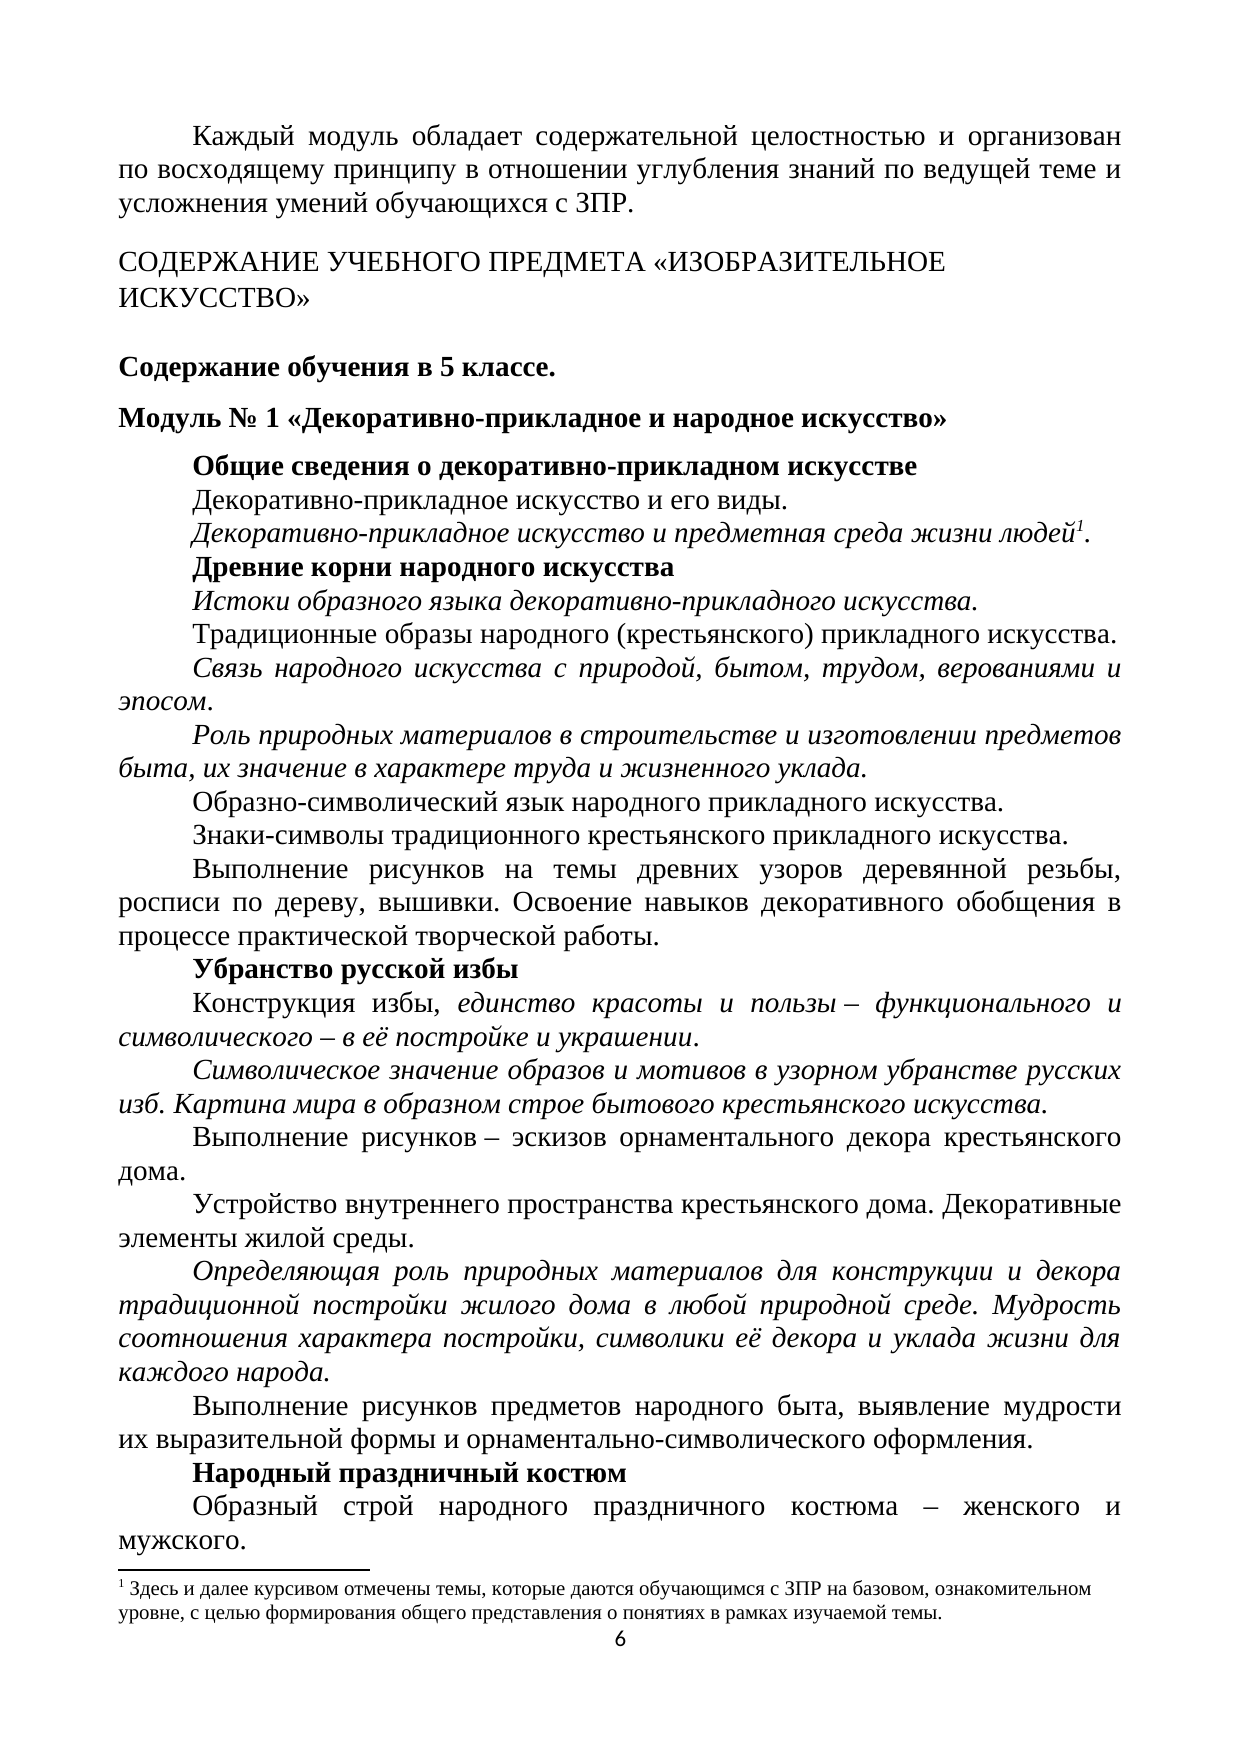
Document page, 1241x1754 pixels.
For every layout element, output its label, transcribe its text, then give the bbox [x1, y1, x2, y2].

text Символическое значение образов и мотивов в узорном убранстве русских изб. Картина мира в образном строе бытового крестьянского искусства. [118, 1052, 1122, 1119]
text Выполнение рисунков – эскизов орнаментального декора крестьянского дома. [118, 1119, 1122, 1186]
subtitle Модуль № 1 «Декоративно-прикладное и народное искусство» [118, 400, 1122, 433]
text Знаки-символы традиционного крестьянского прикладного искусства. [118, 817, 1122, 851]
text Общие сведения о декоративно-прикладном искусстве [192, 448, 1122, 482]
text Образно-символический язык народного прикладного искусства. [118, 784, 1122, 817]
text Конструкция избы, единство красоты и пользы – функционального и символического – в её постройке и украшении. [118, 985, 1122, 1052]
text Содержание обучения в 5 классе. [118, 349, 1122, 383]
text Связь народного искусства с природой, бытом, трудом, верованиями и эпосом. [118, 650, 1122, 717]
text Определяющая роль природных материалов для конструкции и декора традиционной постройки жилого дома в любой природной среде. Мудрость соотношения характера постройки, символики её декора и уклада жизни для каждого народа. [118, 1253, 1122, 1388]
text Традиционные образы народного (крестьянского) прикладного искусства. [118, 616, 1122, 650]
text Каждый модуль обладает содержательной целостностью и организован по восходящему принципу в отношении углубления знаний по ведущей теме и усложнения умений обучающихся с ЗПР. [118, 118, 1122, 219]
text Образный строй народного праздничного костюма – женского и мужского. [118, 1488, 1122, 1555]
text Выполнение рисунков на темы древних узоров деревянной резьбы, росписи по дереву, вышивки. Освоение навыков декоративного обобщения в процессе практической творческой работы. [118, 851, 1122, 952]
subtitle СОДЕРЖАНИЕ УЧЕБНОГО ПРЕДМЕТА «ИЗОБРАЗИТЕЛЬНОЕ ИСКУССТВО» [118, 244, 1122, 313]
text Декоративно-прикладное искусство и его виды. [118, 482, 1122, 516]
text Декоративно-прикладное искусство и предметная среда жизни людей. [118, 516, 1122, 549]
text Истоки образного языка декоративно-прикладного искусства. [118, 583, 1122, 616]
text Устройство внутреннего пространства крестьянского дома. Декоративные элементы жилой среды. [118, 1186, 1122, 1253]
text Убранство русской избы [192, 952, 1122, 985]
text Древние корни народного искусства [192, 549, 1122, 583]
text Народный праздничный костюм [192, 1455, 1122, 1488]
text Роль природных материалов в строительстве и изготовлении предметов быта, их значение в характере труда и жизненного уклада. [118, 717, 1122, 784]
text Выполнение рисунков предметов народного быта, выявление мудрости их выразительной формы и орнаментально-символического оформления. [118, 1388, 1122, 1455]
